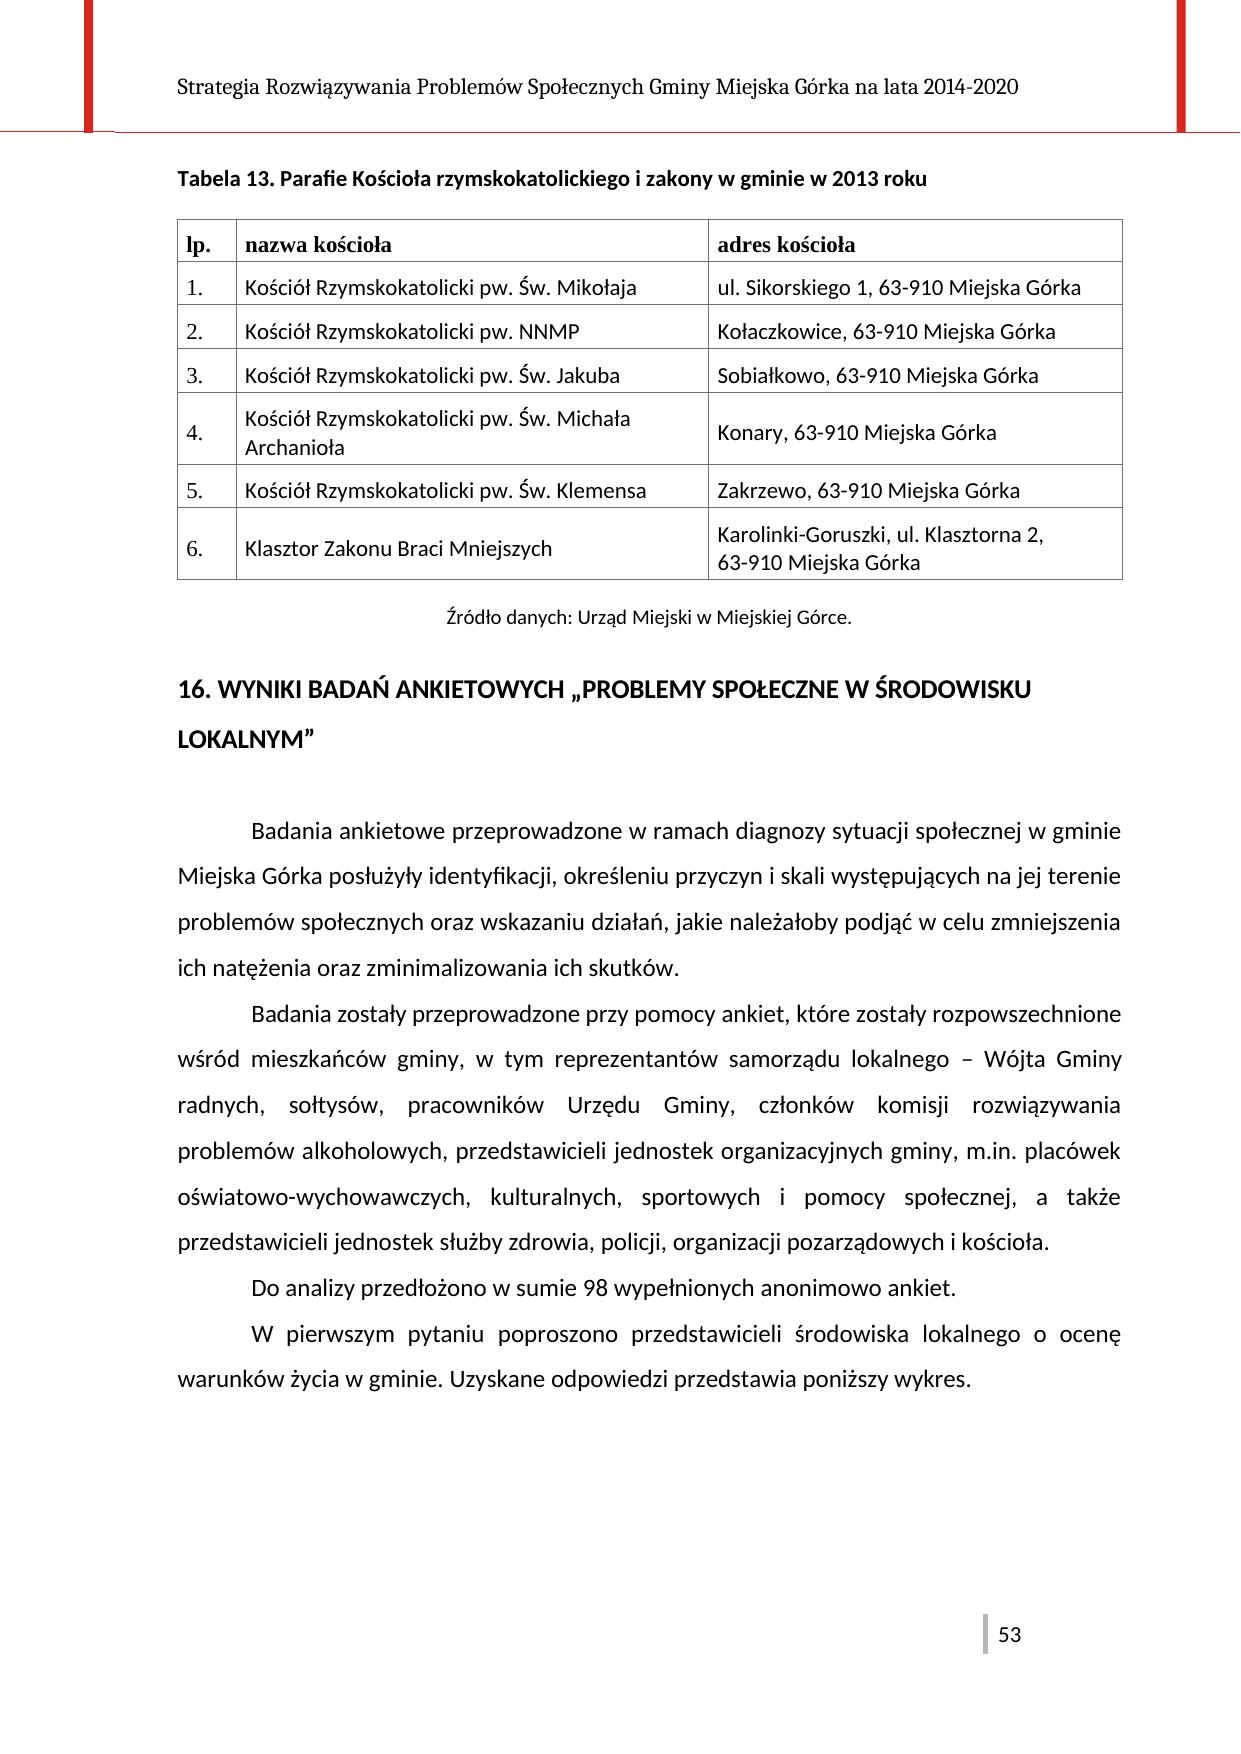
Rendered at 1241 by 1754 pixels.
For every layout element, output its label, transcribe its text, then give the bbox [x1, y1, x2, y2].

text Tabela 13. Parafie Kościoła rzymskokatolickiego i zakony w gminie w 2013 roku [177, 164, 1122, 192]
table_cell Klasztor Zakonu Braci Mniejszych [237, 508, 708, 579]
table_cell Zakrzewo, 63-910 Miejska Górka [709, 465, 1122, 507]
table_cell Kościół Rzymskokatolicki pw. Św. Michała Archanioła [237, 393, 708, 463]
text 16. WYNIKI BADAŃ ANKIETOWYCH „PROBLEMY SPOŁECZNE W ŚRODOWISKU LOKALNYM” [177, 673, 1122, 755]
table_cell Konary, 63-910 Miejska Górka [709, 393, 1122, 463]
table_cell 4. [178, 393, 236, 463]
table_cell 1. [178, 262, 236, 304]
table_cell Kościół Rzymskokatolicki pw. Św. Klemensa [237, 465, 708, 507]
table_cell ul. Sikorskiego 1, 63-910 Miejska Górka [709, 262, 1122, 304]
table_cell 3. [178, 349, 236, 392]
table_cell 6. [178, 508, 236, 579]
table_header adres kościoła [709, 220, 1122, 261]
text Źródło danych: Urząd Miejski w Miejskiej Górce. [177, 604, 1122, 629]
text Badania zostały przeprowadzone przy pomocy ankiet, które zostały rozpowszechnione wśród mieszkańców gminy, w tym reprezentantów samorządu lokalnego – Wójta Gminy radnych, sołtysów, pracowników Urzędu Gminy, członków komisji rozwiązywania problemów alkoholowych, przedstawicieli jednostek organizacyjnych gminy, m.in. placówek oświatowo-wychowawczych, kulturalnych, sportowych i pomocy społecznej, a także przedstawicieli jednostek służby zdrowia, policji, organizacji pozarządowych i kościoła. [177, 998, 1122, 1257]
table_cell 2. [178, 305, 236, 348]
table_cell Kołaczkowice, 63-910 Miejska Górka [709, 305, 1122, 348]
text W pierwszym pytaniu poproszono przedstawicieli środowiska lokalnego o ocenę warunków życia w gminie. Uzyskane odpowiedzi przedstawia poniższy wykres. [177, 1318, 1122, 1394]
table_cell Karolinki-Goruszki, ul. Klasztorna 2, 63-910 Miejska Górka [709, 508, 1122, 579]
table_cell Kościół Rzymskokatolicki pw. Św. Jakuba [237, 349, 708, 392]
table_cell Kościół Rzymskokatolicki pw. NNMP [237, 305, 708, 348]
table_header nazwa kościoła [237, 220, 708, 261]
text Do analizy przedłożono w sumie 98 wypełnionych anonimowo ankiet. [177, 1272, 1122, 1303]
table_header lp. [178, 220, 236, 261]
table_cell 5. [178, 465, 236, 507]
text Badania ankietowe przeprowadzone w ramach diagnozy sytuacji społecznej w gminie Miejska Górka posłużyły identyfikacji, określeniu przyczyn i skali występujących na jej terenie problemów społecznych oraz wskazaniu działań, jakie należałoby podjąć w celu zmniejszenia ich natężenia oraz zminimalizowania ich skutków. [177, 815, 1122, 982]
table_cell Kościół Rzymskokatolicki pw. Św. Mikołaja [237, 262, 708, 304]
table_cell Sobiałkowo, 63-910 Miejska Górka [709, 349, 1122, 392]
